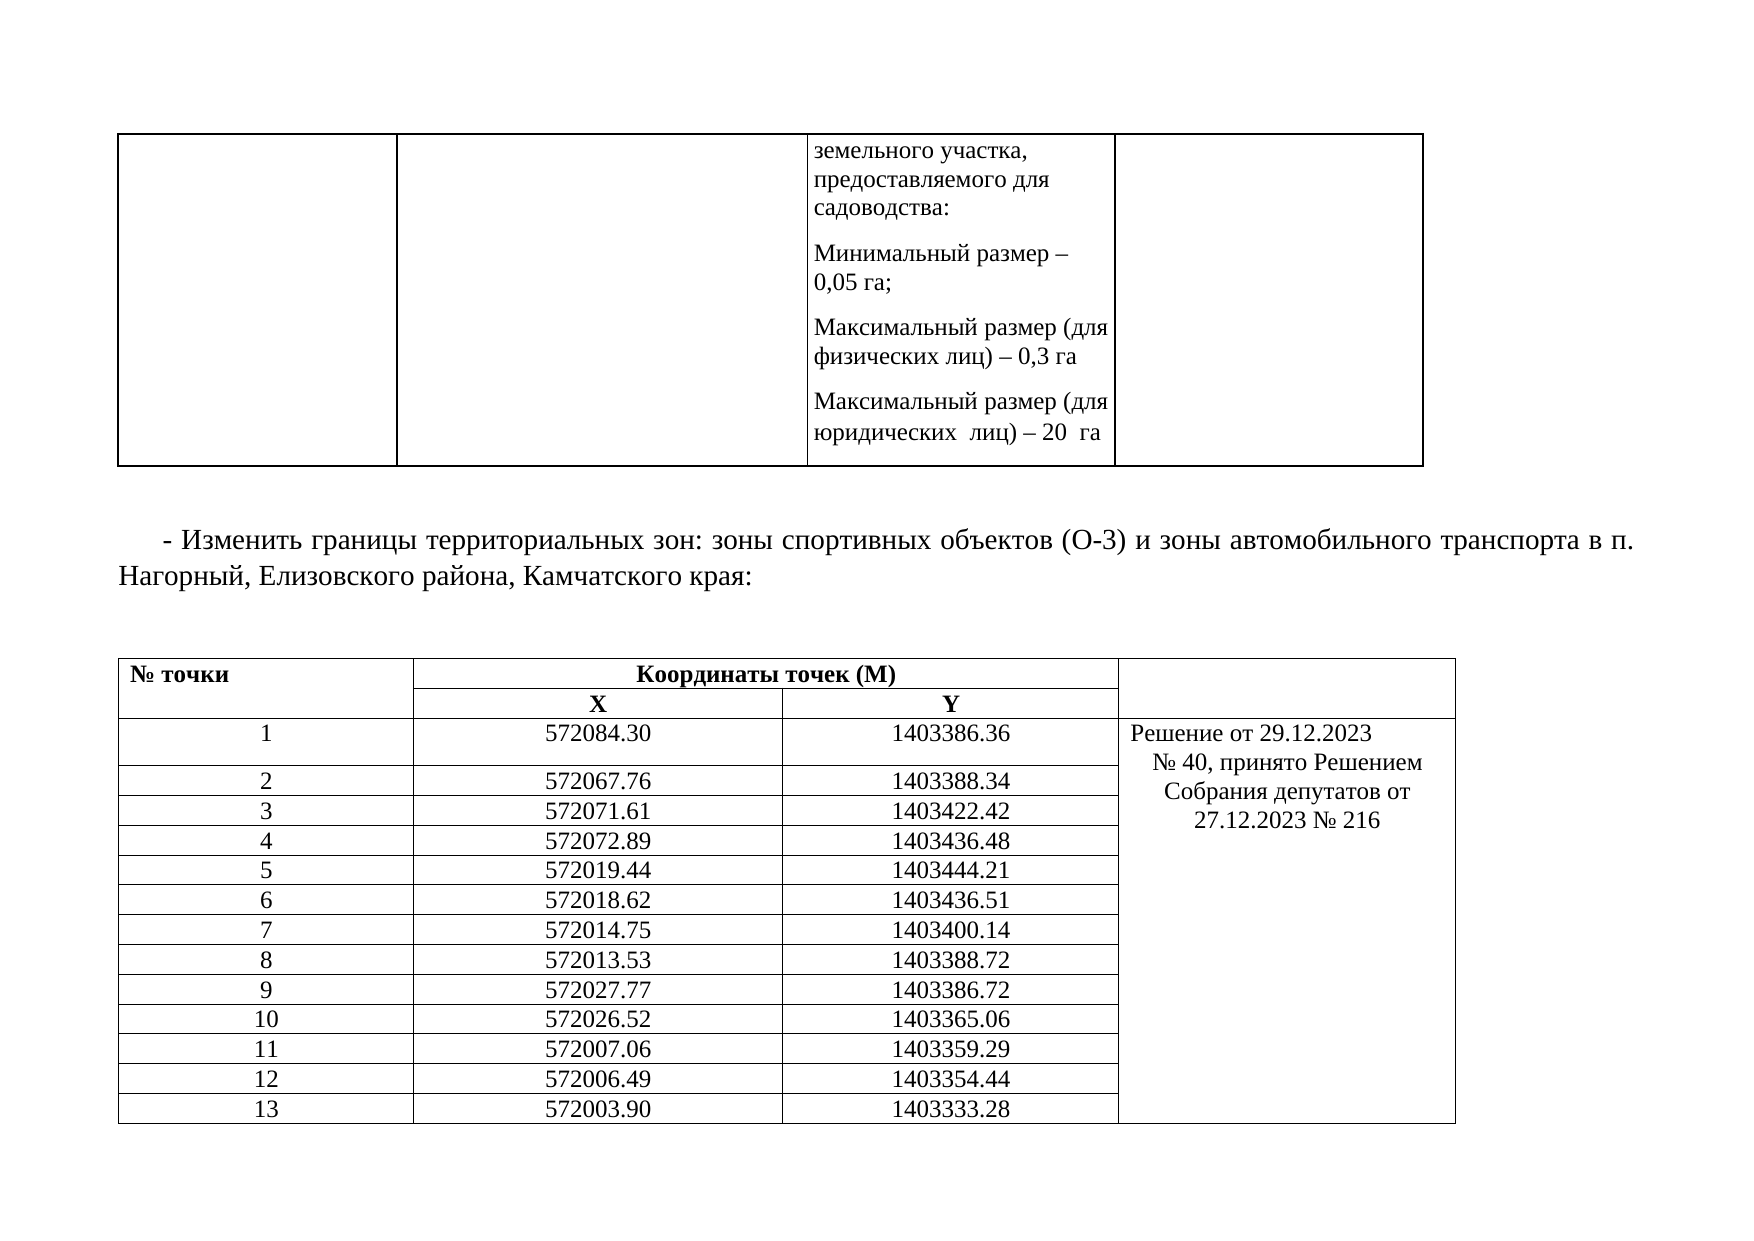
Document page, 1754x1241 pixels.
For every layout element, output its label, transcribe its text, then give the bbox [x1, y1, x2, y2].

table_cell 12 [119, 1064, 413, 1093]
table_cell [808, 135, 1114, 465]
table_cell 572018.62 [414, 885, 782, 914]
table_cell 1403386.36 [783, 719, 1118, 765]
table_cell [1116, 135, 1422, 465]
table_cell 572026.52 [414, 1005, 782, 1033]
table_cell 1403354.44 [783, 1064, 1118, 1093]
table_cell 1 [119, 719, 413, 765]
table_cell 8 [119, 945, 413, 974]
table_cell 572003.90 [414, 1094, 782, 1123]
table_cell Y [783, 689, 1118, 717]
table_cell 1403400.14 [783, 915, 1118, 944]
table_cell 7 [119, 915, 413, 944]
table_cell 572014.75 [414, 915, 782, 944]
table_cell Х [414, 689, 782, 717]
table_cell 1403436.51 [783, 885, 1118, 914]
table_cell 572007.06 [414, 1034, 782, 1063]
table_cell 1403333.28 [783, 1094, 1118, 1123]
table_cell [119, 688, 413, 717]
table_cell 4 [119, 826, 413, 854]
text - Изменить границы территориальных зон: зоны спортивных объектов (О-3) и зоны автомобильного транспорта в п. Нагорный, Елизовского района, Камчатского края: [118, 522, 1636, 592]
table_cell 2 [119, 766, 413, 795]
table_cell 3 [119, 796, 413, 825]
table_cell 11 [119, 1034, 413, 1063]
table_cell 6 [119, 885, 413, 914]
table_cell 1403359.29 [783, 1034, 1118, 1063]
table_cell 572019.44 [414, 856, 782, 884]
table_cell 572006.49 [414, 1064, 782, 1093]
table_cell 1403422.42 [783, 796, 1118, 825]
table_header Координаты точек (М) [414, 659, 1118, 688]
table_cell 10 [119, 1005, 413, 1033]
table_cell 1403388.72 [783, 945, 1118, 974]
table_cell 1403386.72 [783, 975, 1118, 1003]
table_header № точки [119, 659, 413, 688]
table_cell 9 [119, 975, 413, 1003]
table_cell 1403444.21 [783, 856, 1118, 884]
table_cell 572027.77 [414, 975, 782, 1003]
table_cell 572013.53 [414, 945, 782, 974]
table_cell 1403436.48 [783, 826, 1118, 854]
table_cell 572067.76 [414, 766, 782, 795]
table_cell 1403388.34 [783, 766, 1118, 795]
table_cell 1403365.06 [783, 1005, 1118, 1033]
table_cell Решение от 29.12.2023 № 40, принято Решением Собрания депутатов от 27.12.2023 № 216 [1119, 719, 1455, 1123]
table_cell 13 [119, 1094, 413, 1123]
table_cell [119, 135, 396, 465]
table_cell 572084.30 [414, 719, 782, 765]
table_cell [398, 135, 807, 465]
table_header [1119, 659, 1455, 717]
table_cell 5 [119, 856, 413, 884]
table_cell 572072.89 [414, 826, 782, 854]
table_cell 572071.61 [414, 796, 782, 825]
